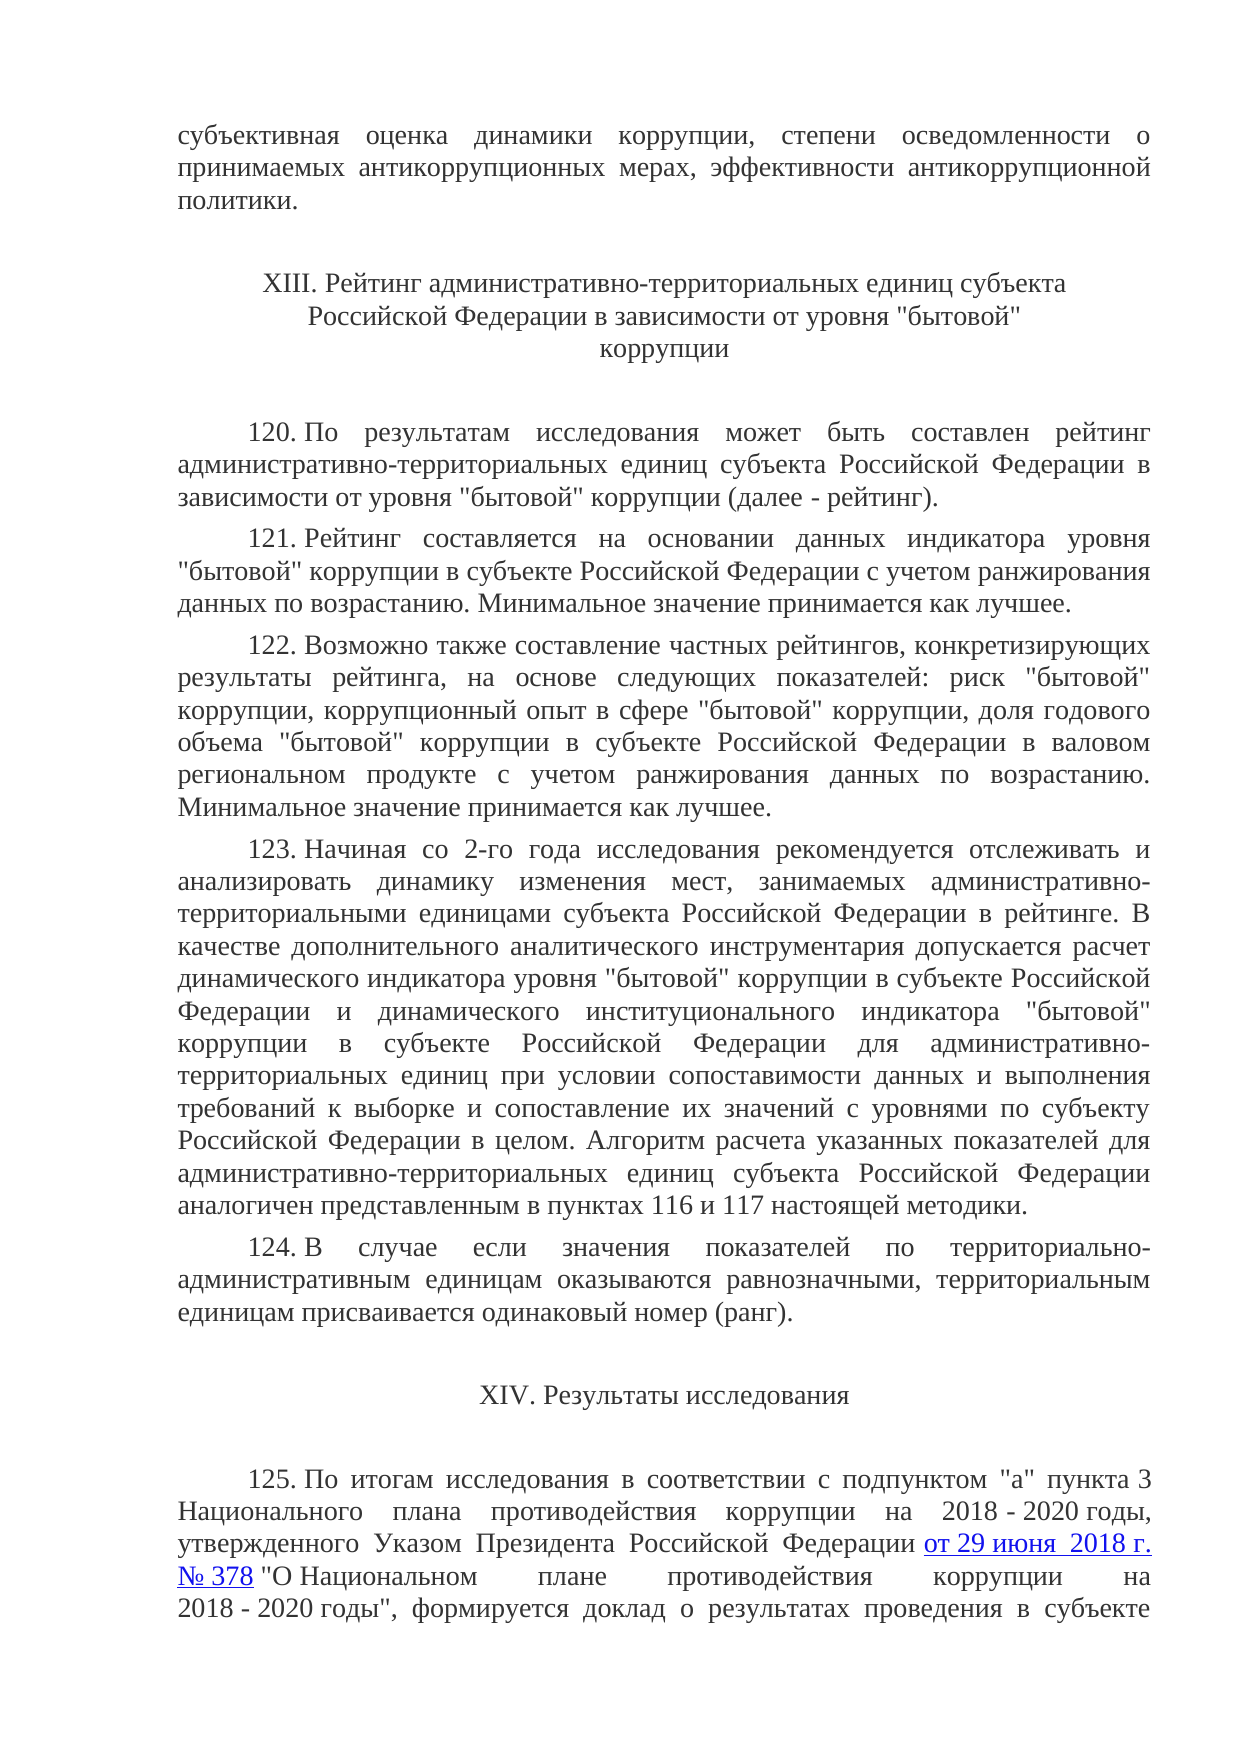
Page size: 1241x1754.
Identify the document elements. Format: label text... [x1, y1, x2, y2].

text 120. По результатам исследования может быть составлен рейтинг административно-территориальных единиц субъекта Российской Федерации в зависимости от уровня "бытовой" коррупции (далее - рейтинг). [177, 415, 1152, 512]
text 121. Рейтинг составляется на основании данных индикатора уровня "бытовой" коррупции в субъекте Российской Федерации с учетом ранжирования данных по возрастанию. Минимальное значение принимается как лучшее. [177, 521, 1152, 618]
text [177, 118, 1152, 215]
text XIV. Результаты исследования [247, 1378, 1081, 1411]
text 124. В случае если значения показателей по территориально-административным единицам оказываются равнозначными, территориальным единицам присваивается одинаковый номер (ранг). [177, 1230, 1152, 1327]
text 123. Начиная со 2-го года исследования рекомендуется отслеживать и анализировать динамику изменения мест, занимаемых административно-территориальными единицами субъекта Российской Федерации в рейтинге. В качестве дополнительного аналитического инструментария допускается расчет динамического индикатора уровня "бытовой" коррупции в субъекте Российской Федерации и динамического институционального индикатора "бытовой" коррупции в субъекте Российской Федерации для административно-территориальных единиц при условии сопоставимости данных и выполнения требований к выборке и сопоставление их значений с уровнями по субъекту Российской Федерации в целом. Алгоритм расчета указанных показателей для административно-территориальных единиц субъекта Российской Федерации аналогичен представленным в пунктах 116 и 117 настоящей методики. [177, 832, 1152, 1220]
text 122. Возможно также составление частных рейтингов, конкретизирующих результаты рейтинга, на основе следующих показателей: риск "бытовой" коррупции, коррупционный опыт в сфере "бытовой" коррупции, доля годового объема "бытовой" коррупции в субъекте Российской Федерации в валовом региональном продукте с учетом ранжирования данных по возрастанию. Минимальное значение принимается как лучшее. [177, 628, 1152, 822]
text XIII. Рейтинг административно-территориальных единиц субъекта Российской Федерации в зависимости от уровня "бытовой" коррупции [247, 266, 1081, 364]
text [177, 1462, 1152, 1624]
